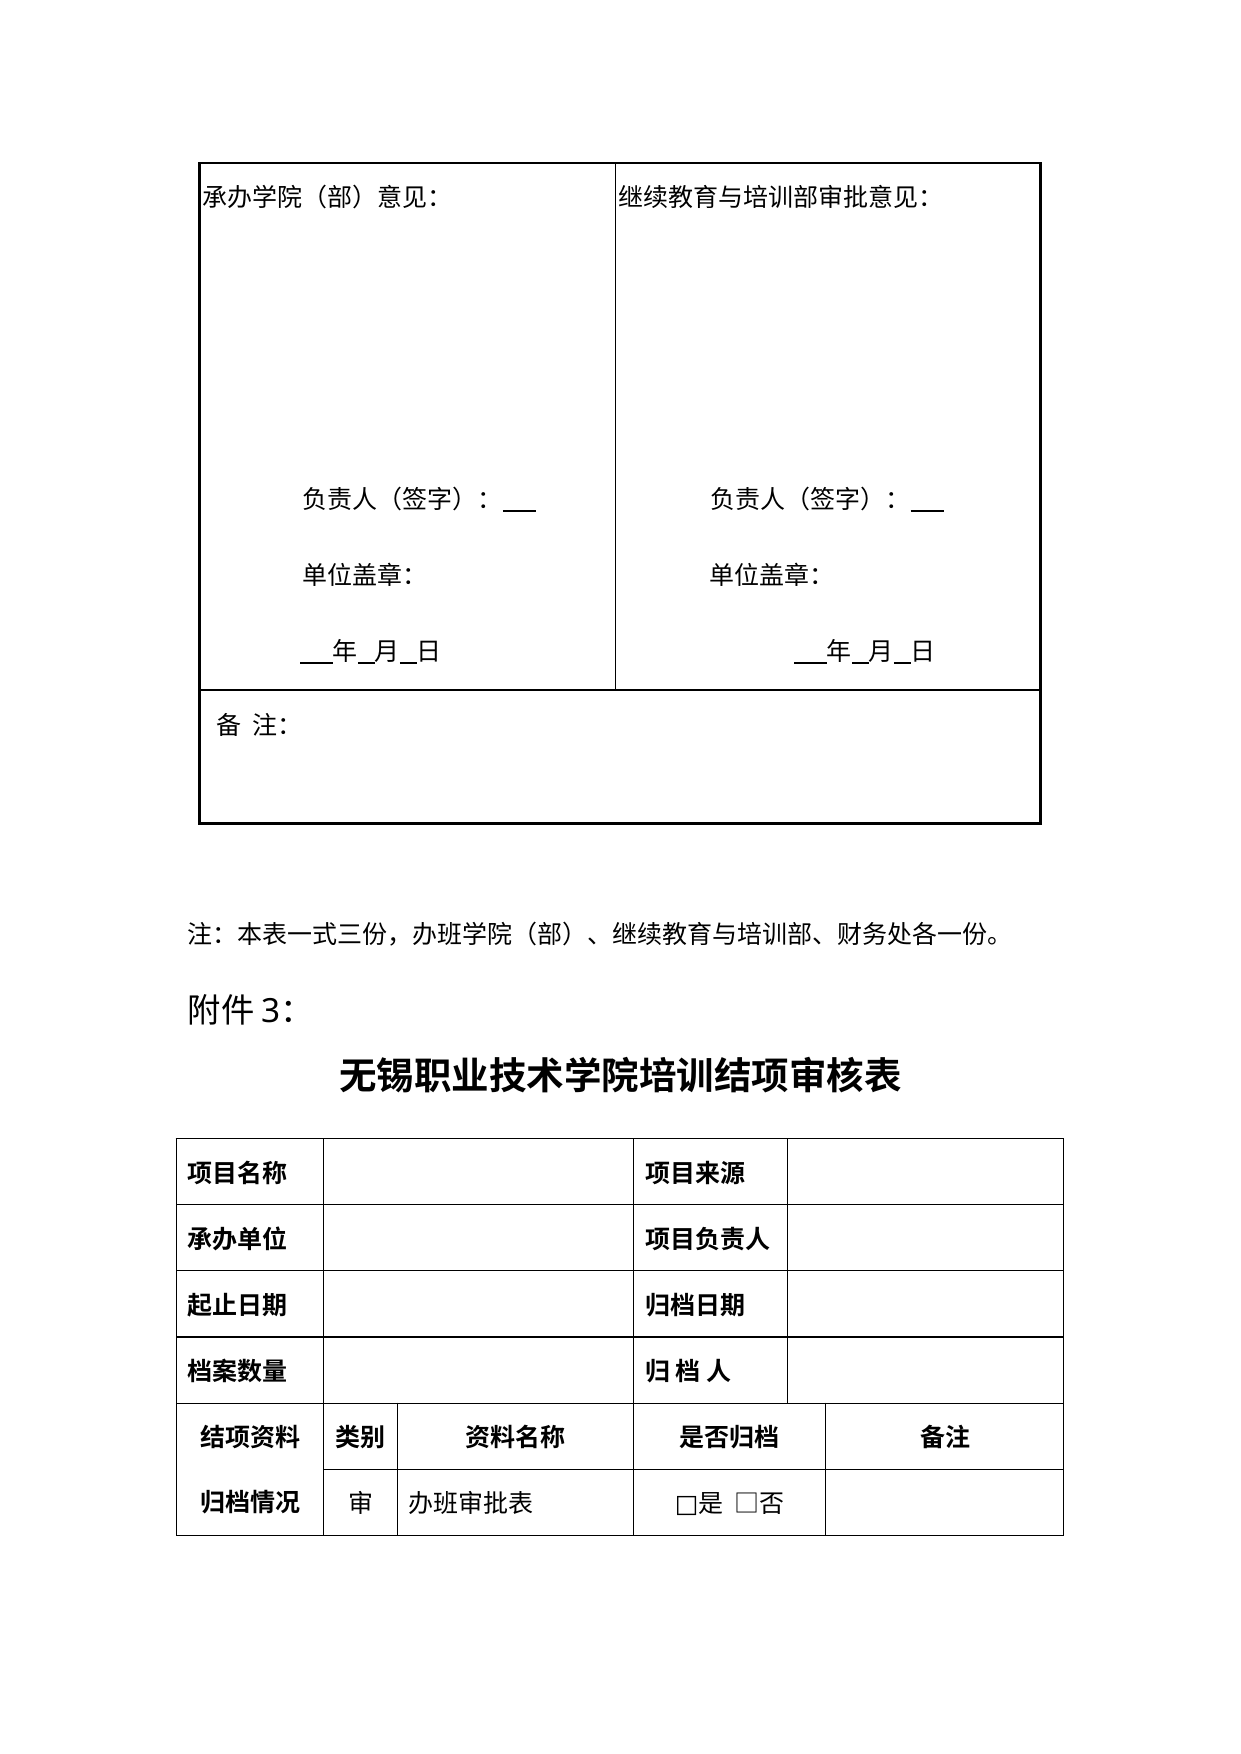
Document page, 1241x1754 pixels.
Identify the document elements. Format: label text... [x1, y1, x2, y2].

table_cell 承办学院（部）意见： 负责人（签字）： 单位盖章： 年 月 日 [201, 164, 615, 689]
table_cell 审 批 类 [324, 1470, 397, 1534]
table_cell 档案数量 [177, 1338, 323, 1402]
table_cell [788, 1205, 1063, 1270]
table_cell 资料名称 [398, 1404, 633, 1468]
table_cell 备 注： [201, 691, 1039, 822]
table_cell 继续教育与培训部审批意见： 负责人（签字）： 单位盖章： 年 月 日 [616, 164, 1039, 689]
table_header [324, 1139, 633, 1204]
table_cell [826, 1470, 1063, 1534]
table_cell 结项资料归档情况 [177, 1404, 323, 1534]
text 注：本表一式三份，办班学院（部）、继续教育与培训部、财务处各一份。 [187, 900, 1053, 965]
table_cell 归档日期 [634, 1271, 787, 1336]
text 无锡职业技术学院培训结项审核表 [187, 1041, 1053, 1106]
table_cell [788, 1271, 1063, 1336]
table_cell [788, 1338, 1063, 1402]
table_cell 承办单位 [177, 1205, 323, 1270]
table_cell 归 档 人 [634, 1338, 787, 1402]
table_header [788, 1139, 1063, 1204]
table_cell [324, 1205, 633, 1270]
text 附件3： [187, 976, 1053, 1041]
table_header 项目来源 [634, 1139, 787, 1204]
table_cell 办班审批表 [398, 1470, 633, 1534]
table_header 项目名称 [177, 1139, 323, 1204]
table_cell 备注 [826, 1404, 1063, 1468]
table_cell 项目负责人 [634, 1205, 787, 1270]
table_cell 类别 [324, 1404, 397, 1468]
table_cell [324, 1271, 633, 1336]
table_cell [324, 1338, 633, 1402]
table_cell □是 □否 [634, 1470, 825, 1534]
table_cell 起止日期 [177, 1271, 323, 1336]
table_cell 是否归档 [634, 1404, 825, 1468]
